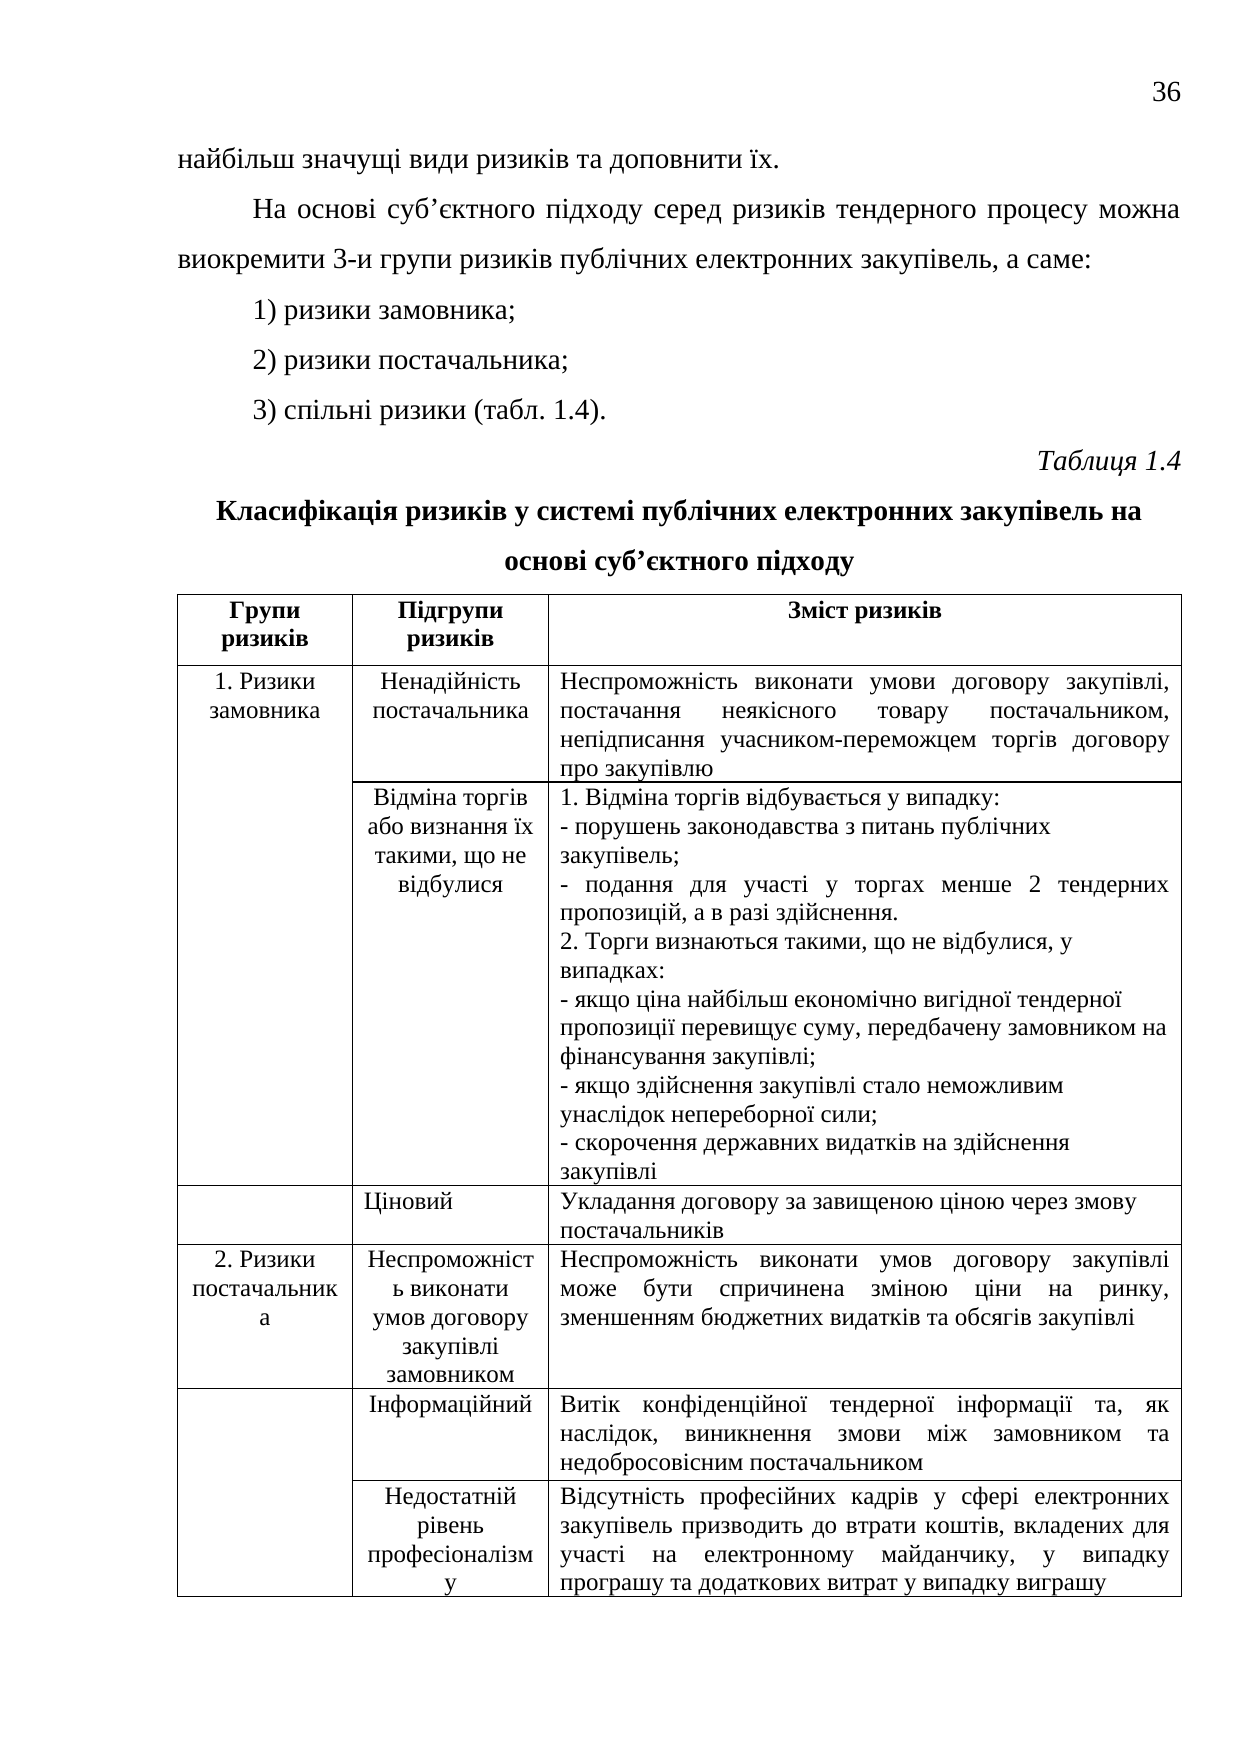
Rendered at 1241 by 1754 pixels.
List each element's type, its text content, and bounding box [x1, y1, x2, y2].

table_cell [178, 1186, 352, 1243]
text 2) ризики постачальника; [177, 342, 1181, 376]
text Таблиця 1.4 [177, 443, 1181, 476]
text 3) спільні ризики (табл. 1.4). [177, 392, 1181, 426]
text 1) ризики замовника; [177, 292, 1181, 325]
table_cell Ненадійність постачальника [353, 666, 548, 781]
table_cell Укладання договору за завищеною ціною через змову постачальників [549, 1186, 1181, 1243]
table_cell Ціновий [353, 1186, 548, 1243]
table_cell Інформаційний [353, 1389, 548, 1480]
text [177, 141, 1181, 174]
table_cell 1. Ризики замовника [178, 666, 352, 1185]
table_cell 1. Відміна торгів відбувається у випадку: - порушень законодавства з питань публічних закупівель; - подання для участі у торгах менше 2 тендерних пропозицій, а в разі здійснення. 2. Торги визнаються такими, що не відбулися, у випадках: - якщо ціна найбільш економічно вигідної тендерної пропозиції перевищує суму, передбачену замовником на фінансування закупівлі; - якщо здійснення закупівлі стало неможливим унаслідок непереборної сили; - скорочення державних видатків на здійснення закупівлі [549, 783, 1181, 1185]
table_header Групи ризиків [178, 595, 352, 665]
table_cell Відміна торгів або визнання їх такими, що не відбулися [353, 783, 548, 1185]
table_cell Витік конфіденційної тендерної інформації та, як наслідок, виникнення змови між замовником та недобросовісним постачальником [549, 1389, 1181, 1480]
table_cell Неспроможність виконати умови договору закупівлі, постачання неякісного товару постачальником, непідписання учасником-переможцем торгів договору про закупівлю [549, 666, 1181, 781]
text Класифікація ризиків у системі публічних електронних закупівель на основі суб’єктного підходу [177, 493, 1181, 577]
text На основі суб’єктного підходу серед ризиків тендерного процесу можна виокремити 3-и групи ризиків публічних електронних закупівель, а саме: [177, 191, 1181, 275]
table_cell Недостатній рівень професіоналізму [353, 1481, 548, 1596]
table_header Підгрупи ризиків [353, 595, 548, 665]
table_cell [178, 1389, 352, 1596]
table_cell Відсутність професійних кадрів у сфері електронних закупівель призводить до втрати коштів, вкладених для участі на електронному майданчику, у випадку програшу та додаткових витрат у випадку виграшу [549, 1481, 1181, 1596]
table_cell Неспроможність виконати умов договору закупівлі замовником [353, 1245, 548, 1388]
table_header Зміст ризиків [549, 595, 1181, 665]
table_cell 2. Ризики постачальника [178, 1245, 352, 1388]
table_cell Неспроможність виконати умов договору закупівлі може бути спричинена зміною ціни на ринку, зменшенням бюджетних видатків та обсягів закупівлі [549, 1245, 1181, 1388]
